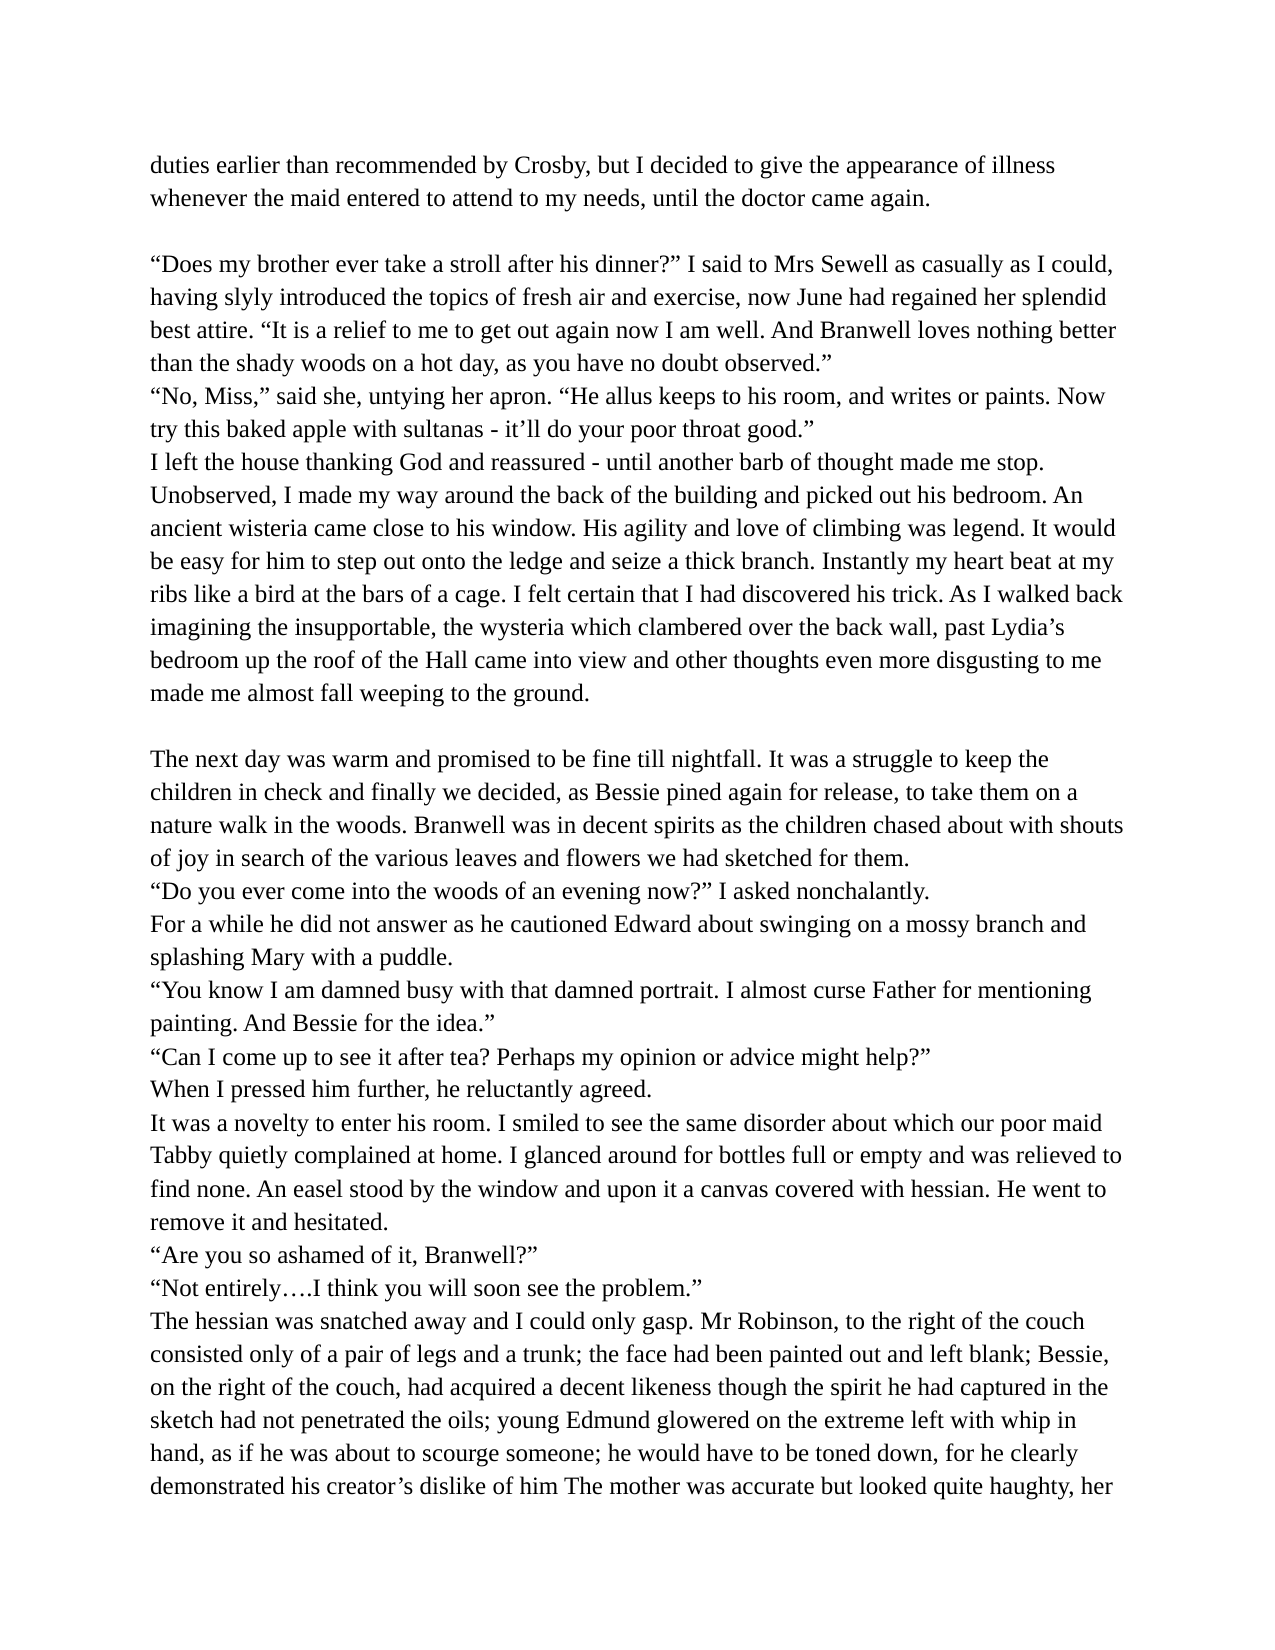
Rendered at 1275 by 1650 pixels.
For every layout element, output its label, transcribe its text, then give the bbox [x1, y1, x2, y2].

text It was a novelty to enter his room. I smiled to see the same disorder about which our poor maid Tabby quietly complained at home. I glanced around for bottles full or empty and was relieved to find none. An easel stood by the window and upon it a canvas covered with hessian. He went to remove it and hesitated. [150, 1108, 1125, 1235]
text The next day was warm and promised to be fine till nightfall. It was a struggle to keep the children in check and finally we decided, as Bessie pined again for release, to take them on a nature walk in the woods. Branwell was in decent spirits as the children chased about with shouts of joy in search of the various leaves and flowers we had sketched for them. [150, 744, 1125, 872]
text “Not entirely….I think you will soon see the problem.” [150, 1273, 1125, 1301]
text When I pressed him further, he reluctantly agreed. [150, 1074, 1125, 1103]
text “You know I am damned busy with that damned portrait. I almost curse Father for mentioning painting. And Bessie for the idea.” [150, 976, 1125, 1037]
text For a while he did not answer as he cautioned Edward about swinging on a mossy branch and splashing Mary with a puddle. [150, 909, 1125, 971]
text “Can I come up to see it after tea? Perhaps my opinion or advice might help?” [150, 1042, 1125, 1070]
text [150, 1306, 1125, 1499]
text “Do you ever come into the woods of an evening now?” I asked nonchalantly. [150, 876, 1125, 905]
text I left the house thanking God and reassured - until another barb of thought made me stop. Unobserved, I made my way around the back of the building and picked out his bedroom. An ancient wisteria came close to his window. His agility and love of climbing was legend. It would be easy for him to step out onto the ledge and seize a thick branch. Instantly my heart beat at my ribs like a bird at the bars of a cage. I felt certain that I had discovered his trick. As I walked back imagining the insupportable, the wysteria which clambered over the back wall, past Lydia’s bedroom up the roof of the Hall came into view and other thoughts even more disgusting to me made me almost fall weeping to the ground. [150, 447, 1125, 707]
text “No, Miss,” said she, untying her apron. “He allus keeps to his room, and writes or paints. Now try this baked apple with sultanas - it’ll do your poor throat good.” [150, 381, 1125, 443]
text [150, 150, 1125, 212]
text “Are you so ashamed of it, Branwell?” [150, 1240, 1125, 1268]
text “Does my brother ever take a stroll after his dinner?” I said to Mrs Sewell as casually as I could, having slyly introduced the topics of fresh air and exercise, now June had regained her splendid best attire. “It is a relief to me to get out again now I am well. And Branwell loves nothing better than the shady woods on a hot day, as you have no doubt observed.” [150, 249, 1125, 377]
